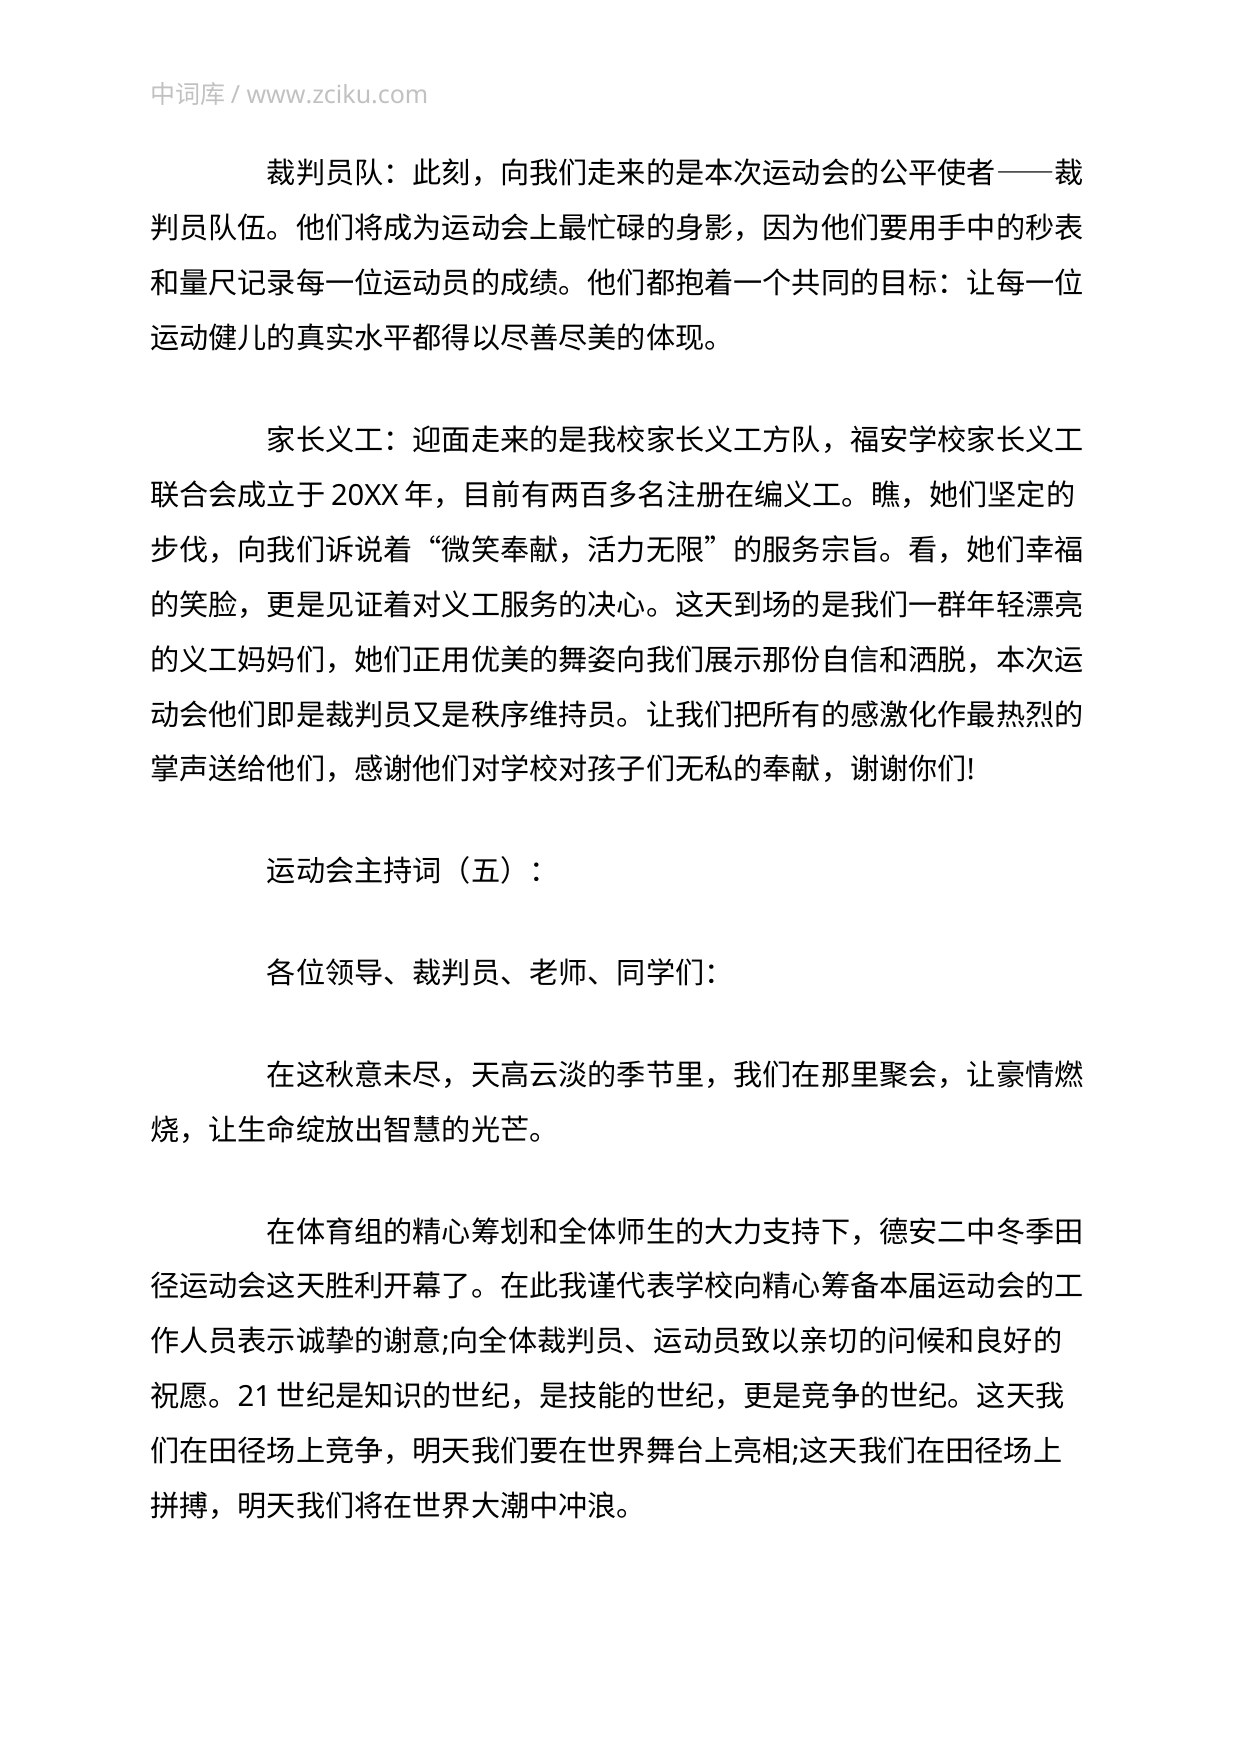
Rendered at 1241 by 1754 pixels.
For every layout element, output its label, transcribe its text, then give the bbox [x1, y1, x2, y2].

text 家长义工：迎面走来的是我校家长义工方队，福安学校家长义工联合会成立于20XX年，目前有两百多名注册在编义工。瞧，她们坚定的步伐，向我们诉说着“微笑奉献，活力无限”的服务宗旨。看，她们幸福的笑脸，更是见证着对义工服务的决心。这天到场的是我们一群年轻漂亮的义工妈妈们，她们正用优美的舞姿向我们展示那份自信和洒脱，本次运动会他们即是裁判员又是秩序维持员。让我们把所有的感激化作最热烈的掌声送给他们，感谢他们对学校对孩子们无私的奉献，谢谢你们! [150, 416, 1090, 788]
text 各位领导、裁判员、老师、同学们： [150, 950, 1090, 992]
text 运动会主持词（五）： [150, 848, 1090, 890]
text 在体育组的精心筹划和全体师生的大力支持下，德安二中冬季田径运动会这天胜利开幕了。在此我谨代表学校向精心筹备本届运动会的工作人员表示诚挚的谢意;向全体裁判员、运动员致以亲切的问候和良好的祝愿。21世纪是知识的世纪，是技能的世纪，更是竞争的世纪。这天我们在田径场上竞争，明天我们要在世界舞台上亮相;这天我们在田径场上拼搏，明天我们将在世界大潮中冲浪。 [150, 1208, 1090, 1525]
text 裁判员队：此刻，向我们走来的是本次运动会的公平使者——裁判员队伍。他们将成为运动会上最忙碌的身影，因为他们要用手中的秒表和量尺记录每一位运动员的成绩。他们都抱着一个共同的目标：让每一位运动健儿的真实水平都得以尽善尽美的体现。 [150, 150, 1090, 357]
text 在这秋意未尽，天高云淡的季节里，我们在那里聚会，让豪情燃烧，让生命绽放出智慧的光芒。 [150, 1051, 1090, 1149]
